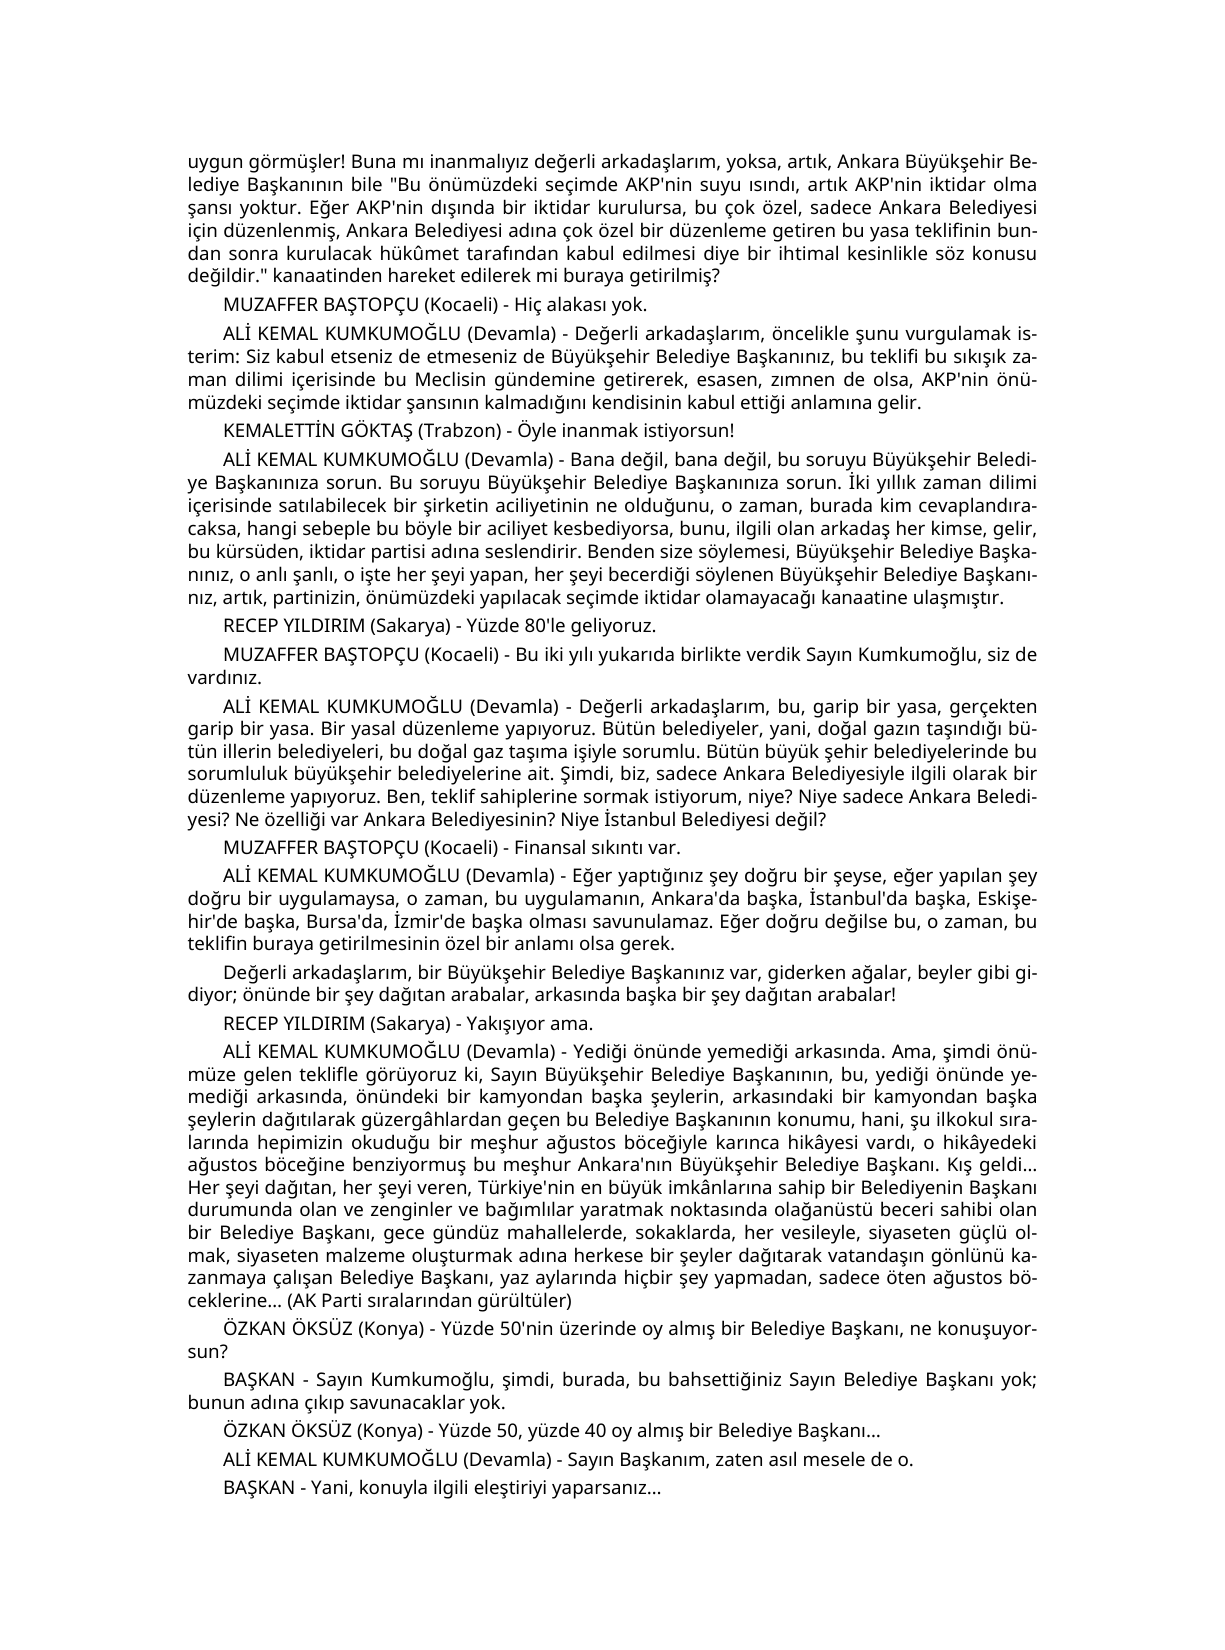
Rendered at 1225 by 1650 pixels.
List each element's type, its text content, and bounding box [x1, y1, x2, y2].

text MUZAFFER BAŞTOPÇU (Kocaeli) - Bu iki yılı yukarıda birlikte verdik Sayın Kumkumoğlu, siz de vardınız. [187, 643, 1037, 689]
text ALİ KEMAL KUMKUMOĞLU (Devamla) - Değerli arkadaşlarım, öncelikle şunu vurgulamak isterim: Siz kabul etseniz de etmeseniz de Büyükşehir Belediye Başkanınız, bu teklifi bu sıkışık zaman dilimi içerisinde bu Meclisin gündemine getirerek, esasen, zımnen de olsa, AKP'nin önümüzdeki seçimde iktidar şansının kalmadığını kendisinin kabul ettiği anlamına gelir. [187, 322, 1037, 414]
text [187, 150, 1037, 287]
text ALİ KEMAL KUMKUMOĞLU (Devamla) - Sayın Başkanım, zaten asıl mesele de o. [187, 1448, 1037, 1471]
text KEMALETTİN GÖKTAŞ (Trabzon) - Öyle inanmak istiyorsun! [187, 419, 1037, 442]
text BAŞKAN - Sayın Kumkumoğlu, şimdi, burada, bu bahsettiğiniz Sayın Belediye Başkanı yok; bunun adına çıkıp savunacaklar yok. [187, 1369, 1037, 1414]
text ALİ KEMAL KUMKUMOĞLU (Devamla) - Yediği önünde yemediği arkasında. Ama, şimdi önümüze gelen teklifle görüyoruz ki, Sayın Büyükşehir Belediye Başkanının, bu, yediği önünde yemediği arkasında, önündeki bir kamyondan başka şeylerin, arkasındaki bir kamyondan başka şeylerin dağıtılarak güzergâhlardan geçen bu Belediye Başkanının konumu, hani, şu ilkokul sıralarında hepimizin okuduğu bir meşhur ağustos böceğiyle karınca hikâyesi vardı, o hikâyedeki ağustos böceğine benziyormuş bu meşhur Ankara'nın Büyükşehir Belediye Başkanı. Kış geldi… Her şeyi dağıtan, her şeyi veren, Türkiye'nin en büyük imkânlarına sahip bir Belediyenin Başkanı durumunda olan ve zenginler ve bağımlılar yaratmak noktasında olağanüstü beceri sahibi olan bir Belediye Başkanı, gece gündüz mahallelerde, sokaklarda, her vesileyle, siyaseten güçlü olmak, siyaseten malzeme oluşturmak adına herkese bir şeyler dağıtarak vatandaşın gönlünü kazanmaya çalışan Belediye Başkanı, yaz aylarında hiçbir şey yapmadan, sadece öten ağustos böceklerine… (AK Parti sıralarından gürültüler) [187, 1041, 1037, 1312]
text BAŞKAN - Yani, konuyla ilgili eleştiriyi yaparsanız… [187, 1477, 1037, 1499]
text RECEP YILDIRIM (Sakarya) - Yakışıyor ama. [187, 1012, 1037, 1035]
text ALİ KEMAL KUMKUMOĞLU (Devamla) - Bana değil, bana değil, bu soruyu Büyükşehir Belediye Başkanınıza sorun. Bu soruyu Büyükşehir Belediye Başkanınıza sorun. İki yıllık zaman dilimi içerisinde satılabilecek bir şirketin aciliyetinin ne olduğunu, o zaman, burada kim cevaplandıracaksa, hangi sebeple bu böyle bir aciliyet kesbediyorsa, bunu, ilgili olan arkadaş her kimse, gelir, bu kürsüden, iktidar partisi adına seslendirir. Benden size söylemesi, Büyükşehir Belediye Başkanınız, o anlı şanlı, o işte her şeyi yapan, her şeyi becerdiği söylenen Büyükşehir Belediye Başkanınız, artık, partinizin, önümüzdeki yapılacak seçimde iktidar olamayacağı kanaatine ulaşmıştır. [187, 448, 1037, 609]
text ALİ KEMAL KUMKUMOĞLU (Devamla) - Değerli arkadaşlarım, bu, garip bir yasa, gerçekten garip bir yasa. Bir yasal düzenleme yapıyoruz. Bütün belediyeler, yani, doğal gazın taşındığı bütün illerin belediyeleri, bu doğal gaz taşıma işiyle sorumlu. Bütün büyük şehir belediyelerinde bu sorumluluk büyükşehir belediyelerine ait. Şimdi, biz, sadece Ankara Belediyesiyle ilgili olarak bir düzenleme yapıyoruz. Ben, teklif sahiplerine sormak istiyorum, niye? Niye sadece Ankara Belediyesi? Ne özelliği var Ankara Belediyesinin? Niye İstanbul Belediyesi değil? [187, 695, 1037, 831]
text MUZAFFER BAŞTOPÇU (Kocaeli) - Finansal sıkıntı var. [187, 836, 1037, 859]
text ALİ KEMAL KUMKUMOĞLU (Devamla) - Eğer yaptığınız şey doğru bir şeyse, eğer yapılan şey doğru bir uygulamaysa, o zaman, bu uygulamanın, Ankara'da başka, İstanbul'da başka, Eskişehir'de başka, Bursa'da, İzmir'de başka olması savunulamaz. Eğer doğru değilse bu, o zaman, bu teklifin buraya getirilmesinin özel bir anlamı olsa gerek. [187, 865, 1037, 955]
text Değerli arkadaşlarım, bir Büyükşehir Belediye Başkanınız var, giderken ağalar, beyler gibi gidiyor; önünde bir şey dağıtan arabalar, arkasında başka bir şey dağıtan arabalar! [187, 961, 1037, 1006]
text ÖZKAN ÖKSÜZ (Konya) - Yüzde 50, yüzde 40 oy almış bir Belediye Başkanı… [187, 1420, 1037, 1442]
text RECEP YILDIRIM (Sakarya) - Yüzde 80'le geliyoruz. [187, 614, 1037, 637]
text ÖZKAN ÖKSÜZ (Konya) - Yüzde 50'nin üzerinde oy almış bir Belediye Başkanı, ne konuşuyorsun? [187, 1318, 1037, 1363]
text MUZAFFER BAŞTOPÇU (Kocaeli) - Hiç alakası yok. [187, 293, 1037, 316]
